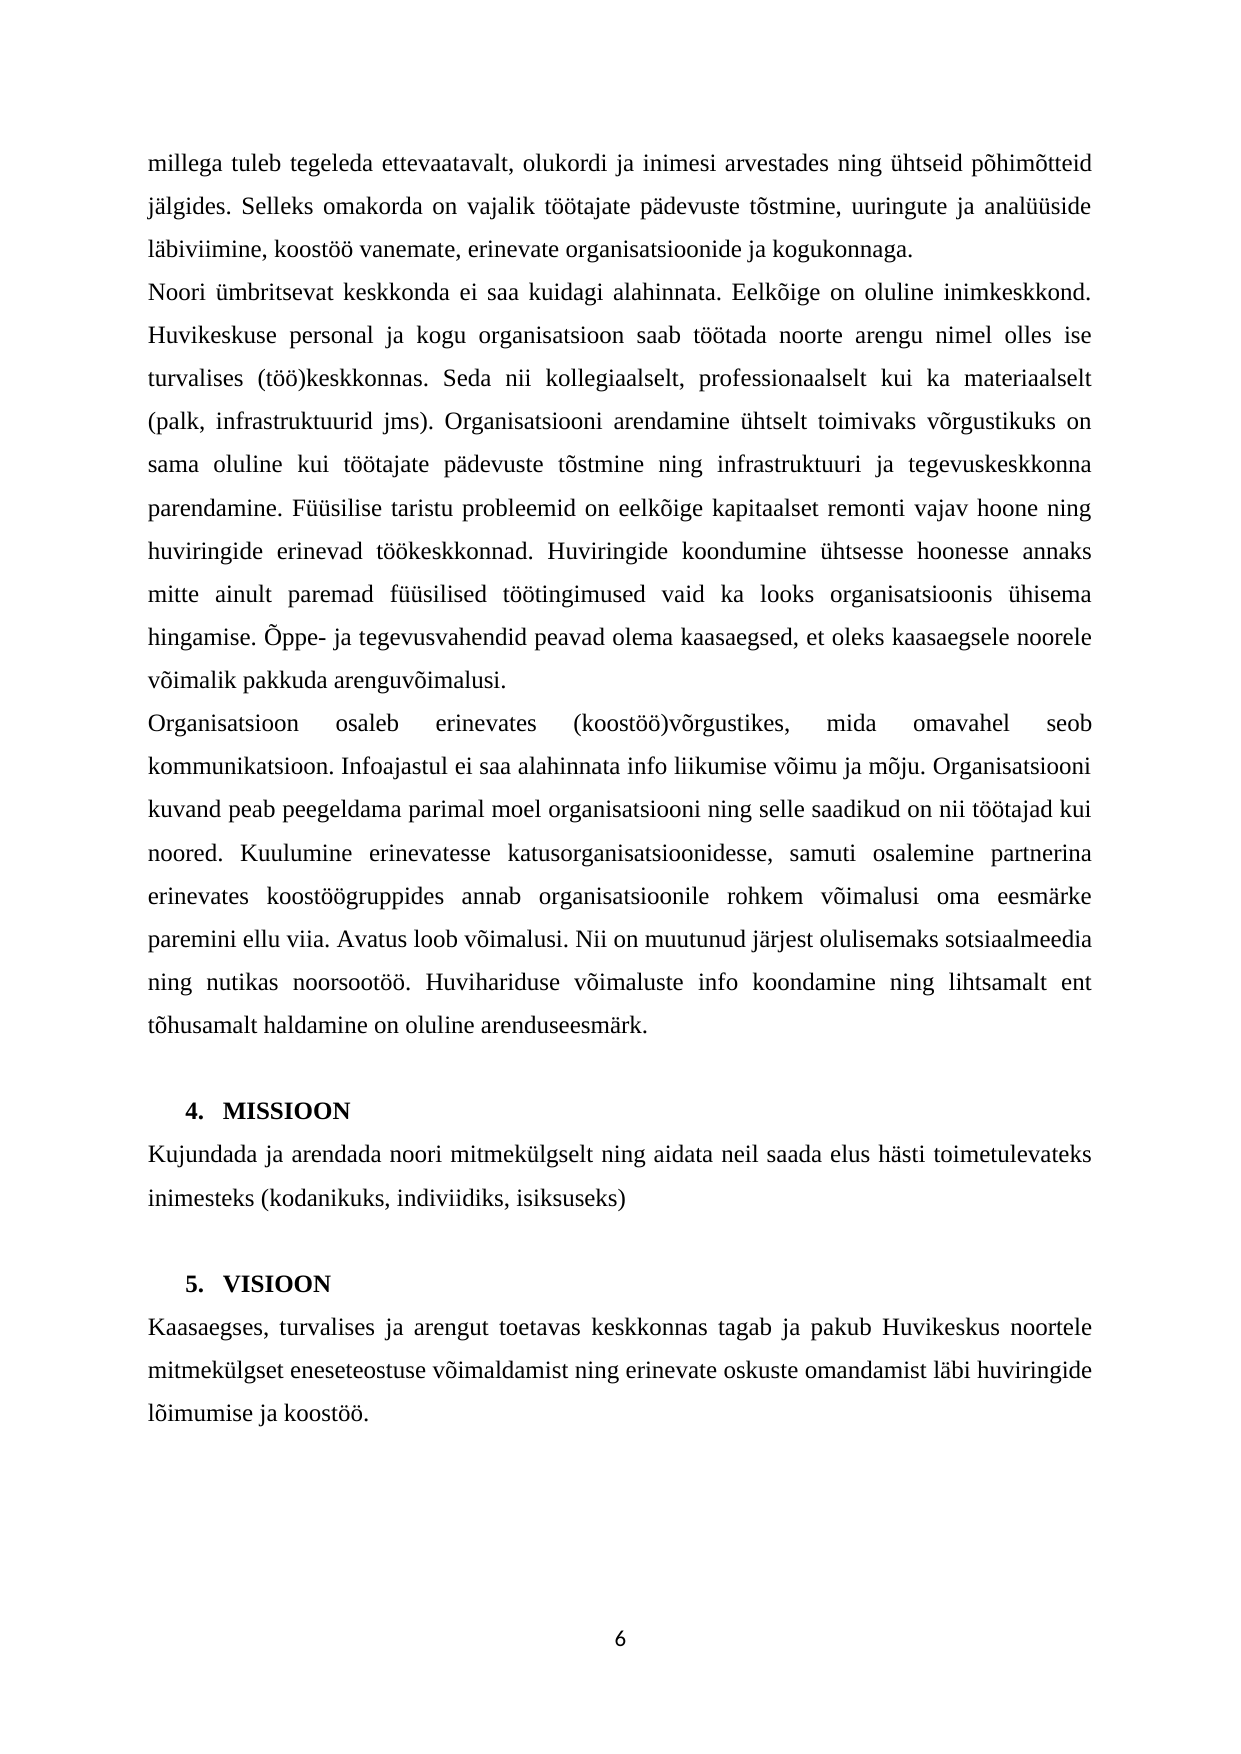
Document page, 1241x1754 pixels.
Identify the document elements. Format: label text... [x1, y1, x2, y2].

subtitle MISSIOON [185, 1096, 1093, 1125]
text Noori ümbritsevat keskkonda ei saa kuidagi alahinnata. Eelkõige on oluline inimkeskkond. Huvikeskuse personal ja kogu organisatsioon saab töötada noorte arengu nimel olles ise turvalises (töö)keskkonnas. Seda nii kollegiaalselt, professionaalselt kui ka materiaalselt (palk, infrastruktuurid jms). Organisatsiooni arendamine ühtselt toimivaks võrgustikuks on sama oluline kui töötajate pädevuste tõstmine ning infrastruktuuri ja tegevuskeskkonna parendamine. Füüsilise taristu probleemid on eelkõige kapitaalset remonti vajav hoone ning huviringide erinevad töökeskkonnad. Huviringide koondumine ühtsesse hoonesse annaks mitte ainult paremad füüsilised töötingimused vaid ka looks organisatsioonis ühisema hingamise. Õppe- ja tegevusvahendid peavad olema kaasaegsed, et oleks kaasaegsele noorele võimalik pakkuda arenguvõimalusi. [148, 277, 1093, 694]
text Kujundada ja arendada noori mitmekülgselt ning aidata neil saada elus hästi toimetulevateks inimesteks (kodanikuks, indiviidiks, isiksuseks) [148, 1139, 1093, 1211]
subtitle VISIOON [185, 1269, 1093, 1298]
text Kaasaegses, turvalises ja arengut toetavas keskkonnas tagab ja pakub Huvikeskus noortele mitmekülgset eneseteostuse võimaldamist ning erinevate oskuste omandamist läbi huviringide lõimumise ja koostöö. [148, 1312, 1093, 1427]
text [148, 148, 1093, 263]
text Organisatsioon osaleb erinevates (koostöö)võrgustikes, mida omavahel seob kommunikatsioon. Infoajastul ei saa alahinnata info liikumise võimu ja mõju. Organisatsiooni kuvand peab peegeldama parimal moel organisatsiooni ning selle saadikud on nii töötajad kui noored. Kuulumine erinevatesse katusorganisatsioonidesse, samuti osalemine partnerina erinevates koostöögruppides annab organisatsioonile rohkem võimalusi oma eesmärke paremini ellu viia. Avatus loob võimalusi. Nii on muutunud järjest olulisemaks sotsiaalmeedia ning nutikas noorsootöö. Huvihariduse võimaluste info koondamine ning lihtsamalt ent tõhusamalt haldamine on oluline arenduseesmärk. [148, 708, 1093, 1039]
